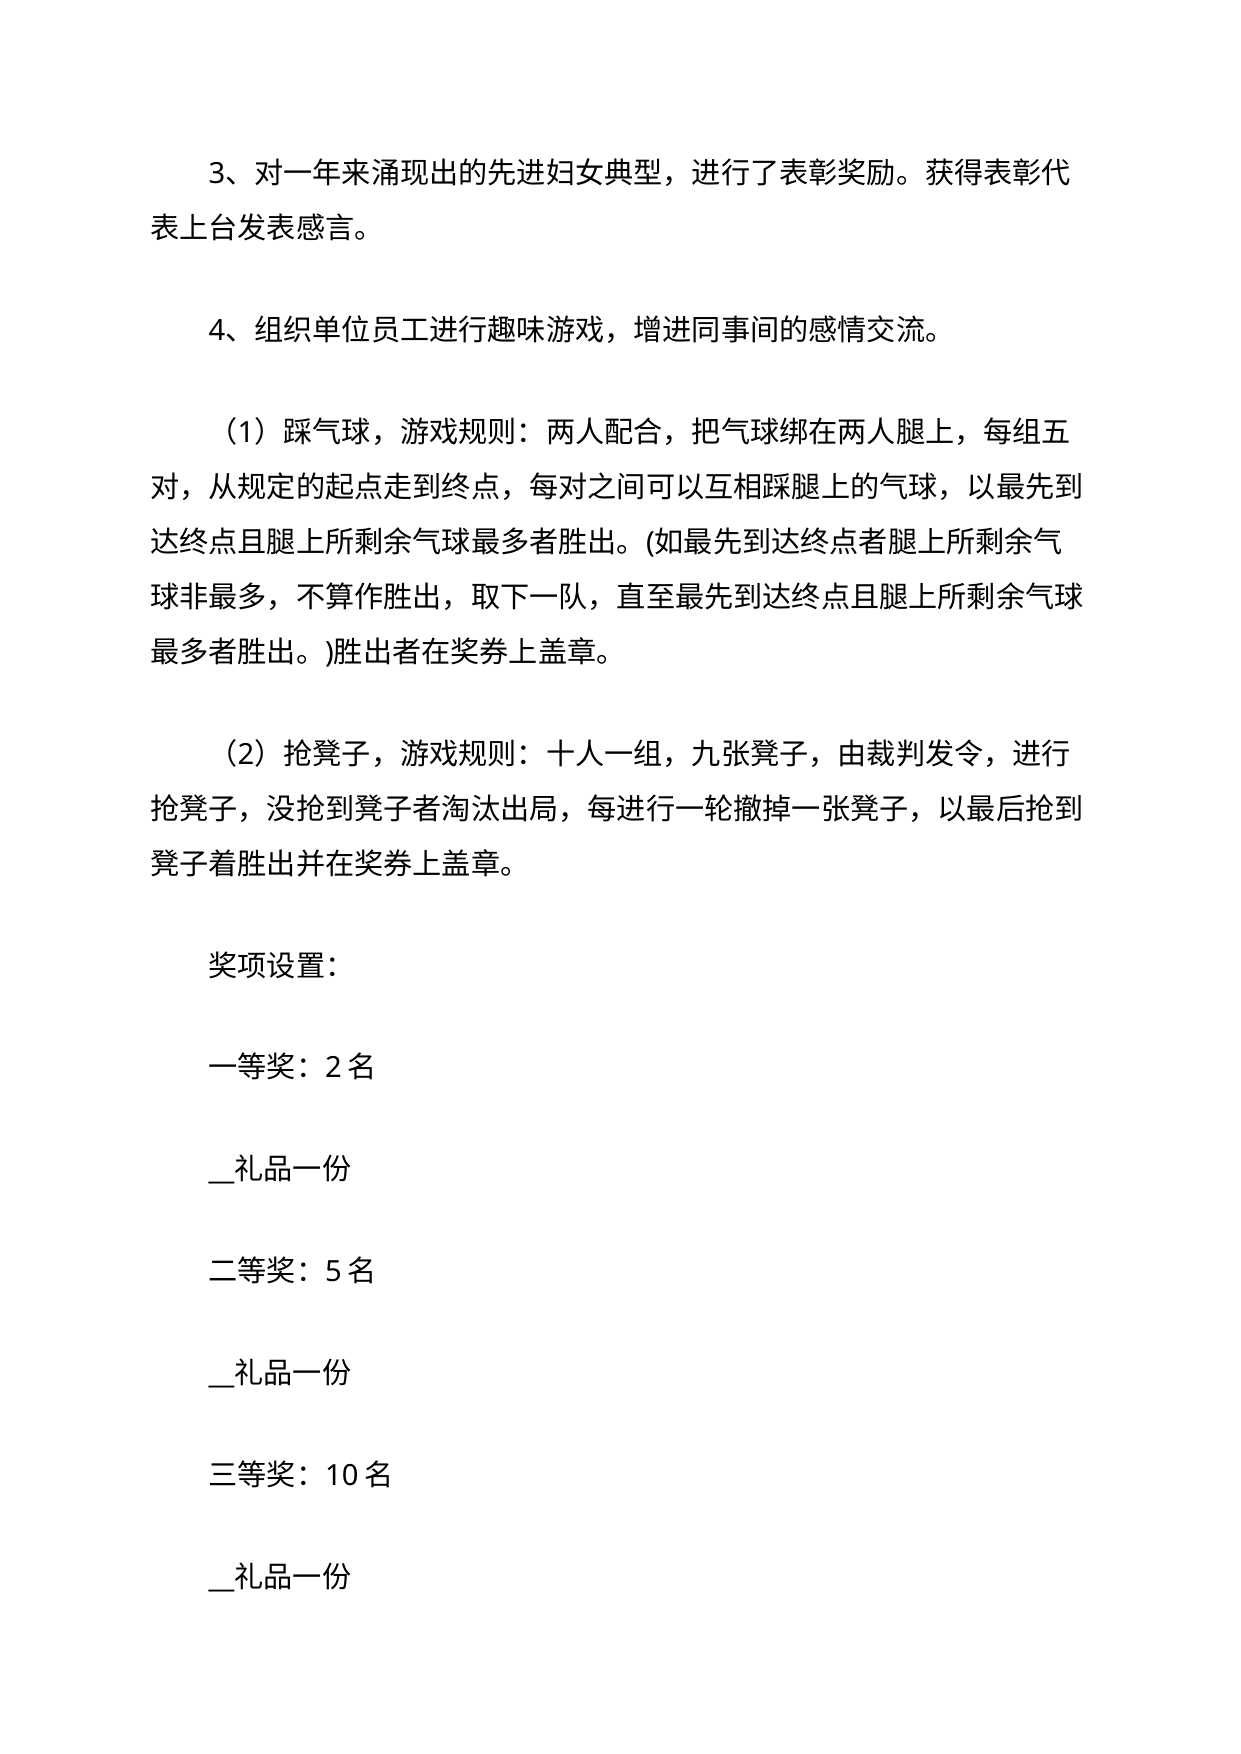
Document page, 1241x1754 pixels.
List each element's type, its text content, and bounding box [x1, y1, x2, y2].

text 一等奖：2名 [150, 1044, 1090, 1086]
text （2）抢凳子，游戏规则：十人一组，九张凳子，由裁判发令，进行抢凳子，没抢到凳子者淘汰出局，每进行一轮撤掉一张凳子，以最后抢到凳子着胜出并在奖券上盖章。 [150, 731, 1090, 883]
text 3、对一年来涌现出的先进妇女典型，进行了表彰奖励。获得表彰代表上台发表感言。 [150, 150, 1090, 247]
text __礼品一份 [150, 1554, 1090, 1596]
text 二等奖：5名 [150, 1248, 1090, 1290]
text __礼品一份 [150, 1350, 1090, 1392]
text 奖项设置： [150, 942, 1090, 984]
text 三等奖：10名 [150, 1452, 1090, 1494]
text 4、组织单位员工进行趣味游戏，增进同事间的感情交流。 [150, 307, 1090, 349]
text __礼品一份 [150, 1146, 1090, 1188]
text （1）踩气球，游戏规则：两人配合，把气球绑在两人腿上，每组五对，从规定的起点走到终点，每对之间可以互相踩腿上的气球，以最先到达终点且腿上所剩余气球最多者胜出。(如最先到达终点者腿上所剩余气球非最多，不算作胜出，取下一队，直至最先到达终点且腿上所剩余气球最多者胜出。)胜出者在奖券上盖章。 [150, 409, 1090, 671]
